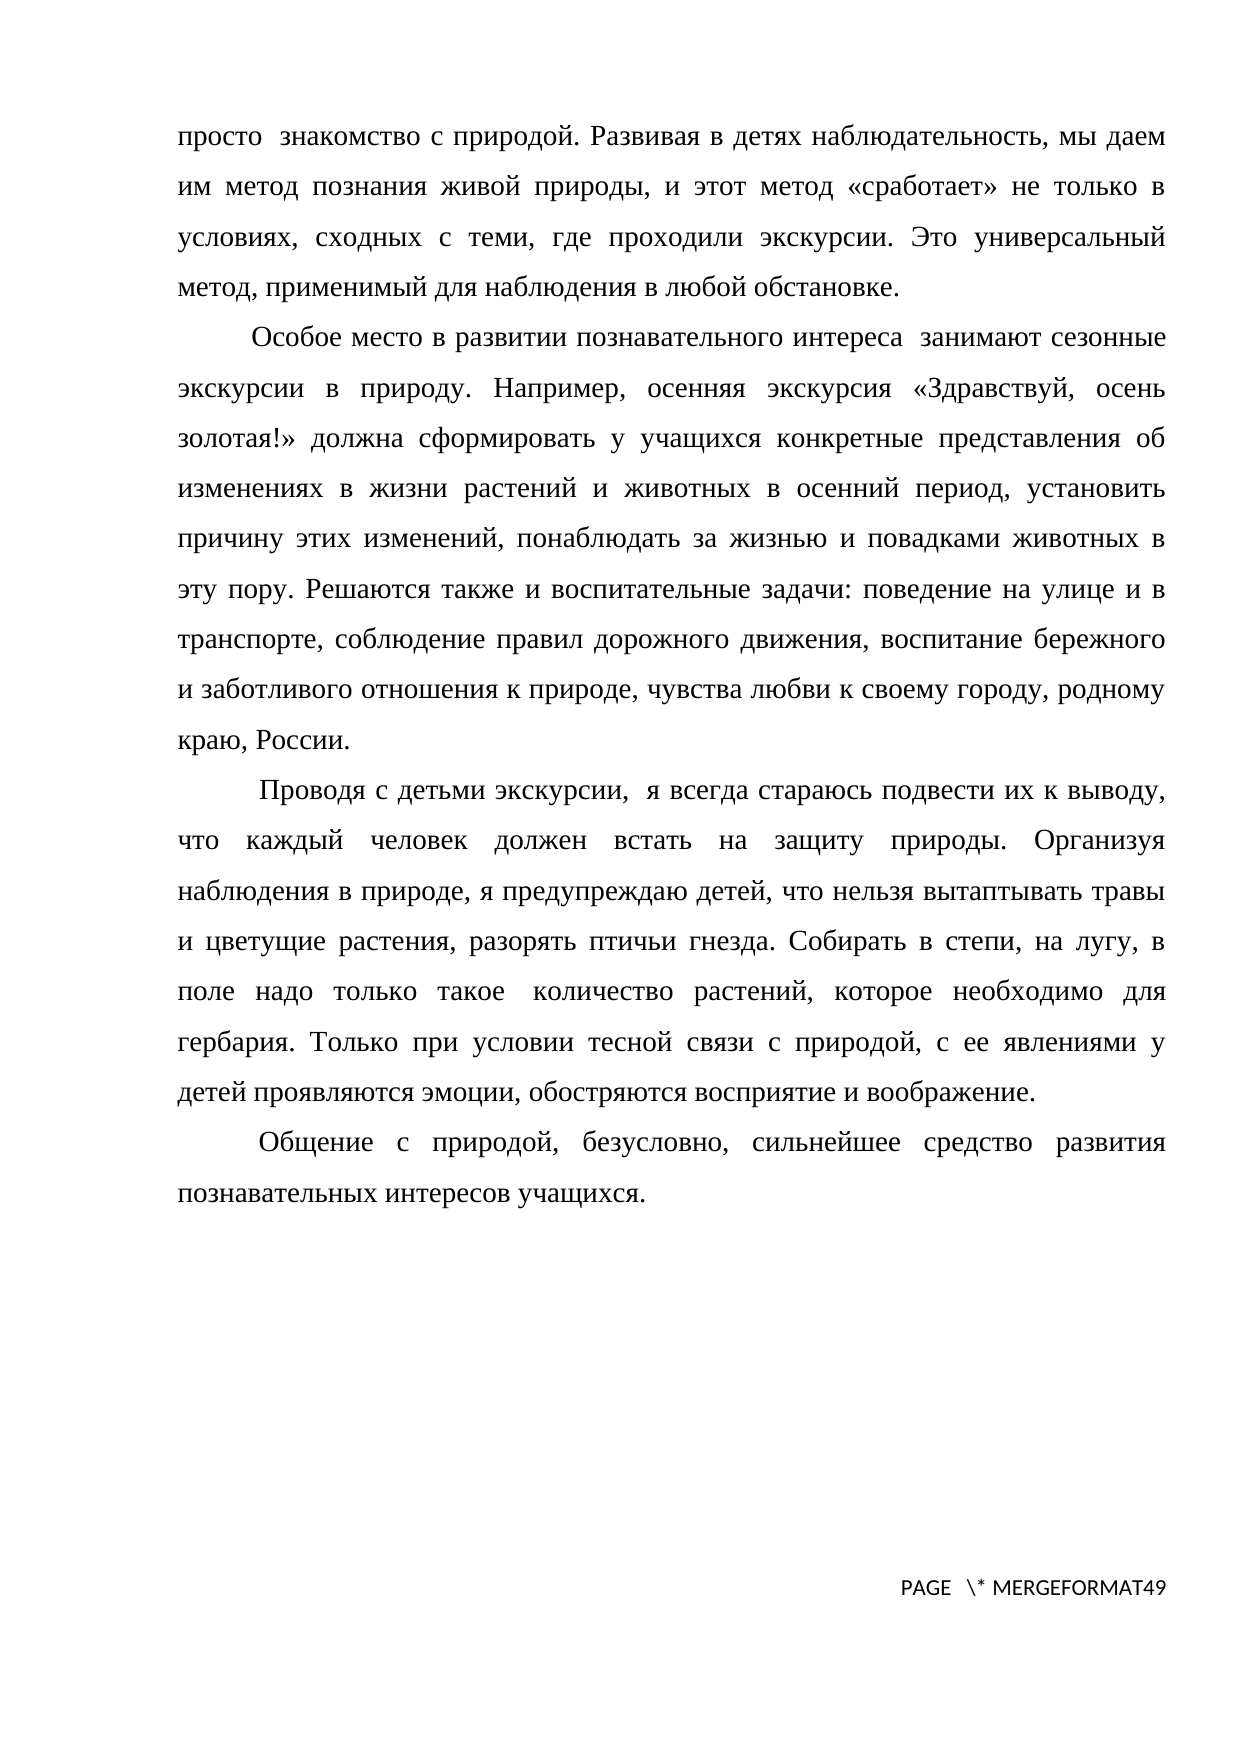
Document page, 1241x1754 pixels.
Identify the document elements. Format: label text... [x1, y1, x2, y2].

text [177, 118, 1167, 303]
text Общение с природой, безусловно, сильнейшее средство развития познавательных интересов учащихся. [177, 1124, 1167, 1208]
text Проводя с детьми экскурсии, я всегда стараюсь подвести их к выводу, что каждый человек должен встать на защиту природы. Организуя наблюдения в природе, я предупреждаю детей, что нельзя вытаптывать травы и цветущие растения, разорять птичьи гнезда. Собирать в степи, на лугу, в поле надо только такое количество растений, которое необходимо для гербария. Только при условии тесной связи с природой, с ее явлениями у детей проявляются эмоции, обостряются восприятие и воображение. [177, 772, 1167, 1108]
text Особое место в развитии познавательного интереса занимают сезонные экскурсии в природу. Например, осенняя экскурсия «Здравствуй, осень золотая!» должна сформировать у учащихся конкретные представления об изменениях в жизни растений и животных в осенний период, установить причину этих изменений, понаблюдать за жизнью и повадками животных в эту пору. Решаются также и воспитательные задачи: поведение на улице и в транспорте, соблюдение правил дорожного движения, воспитание бережного и заботливого отношения к природе, чувства любви к своему городу, родному краю, России. [177, 319, 1167, 755]
